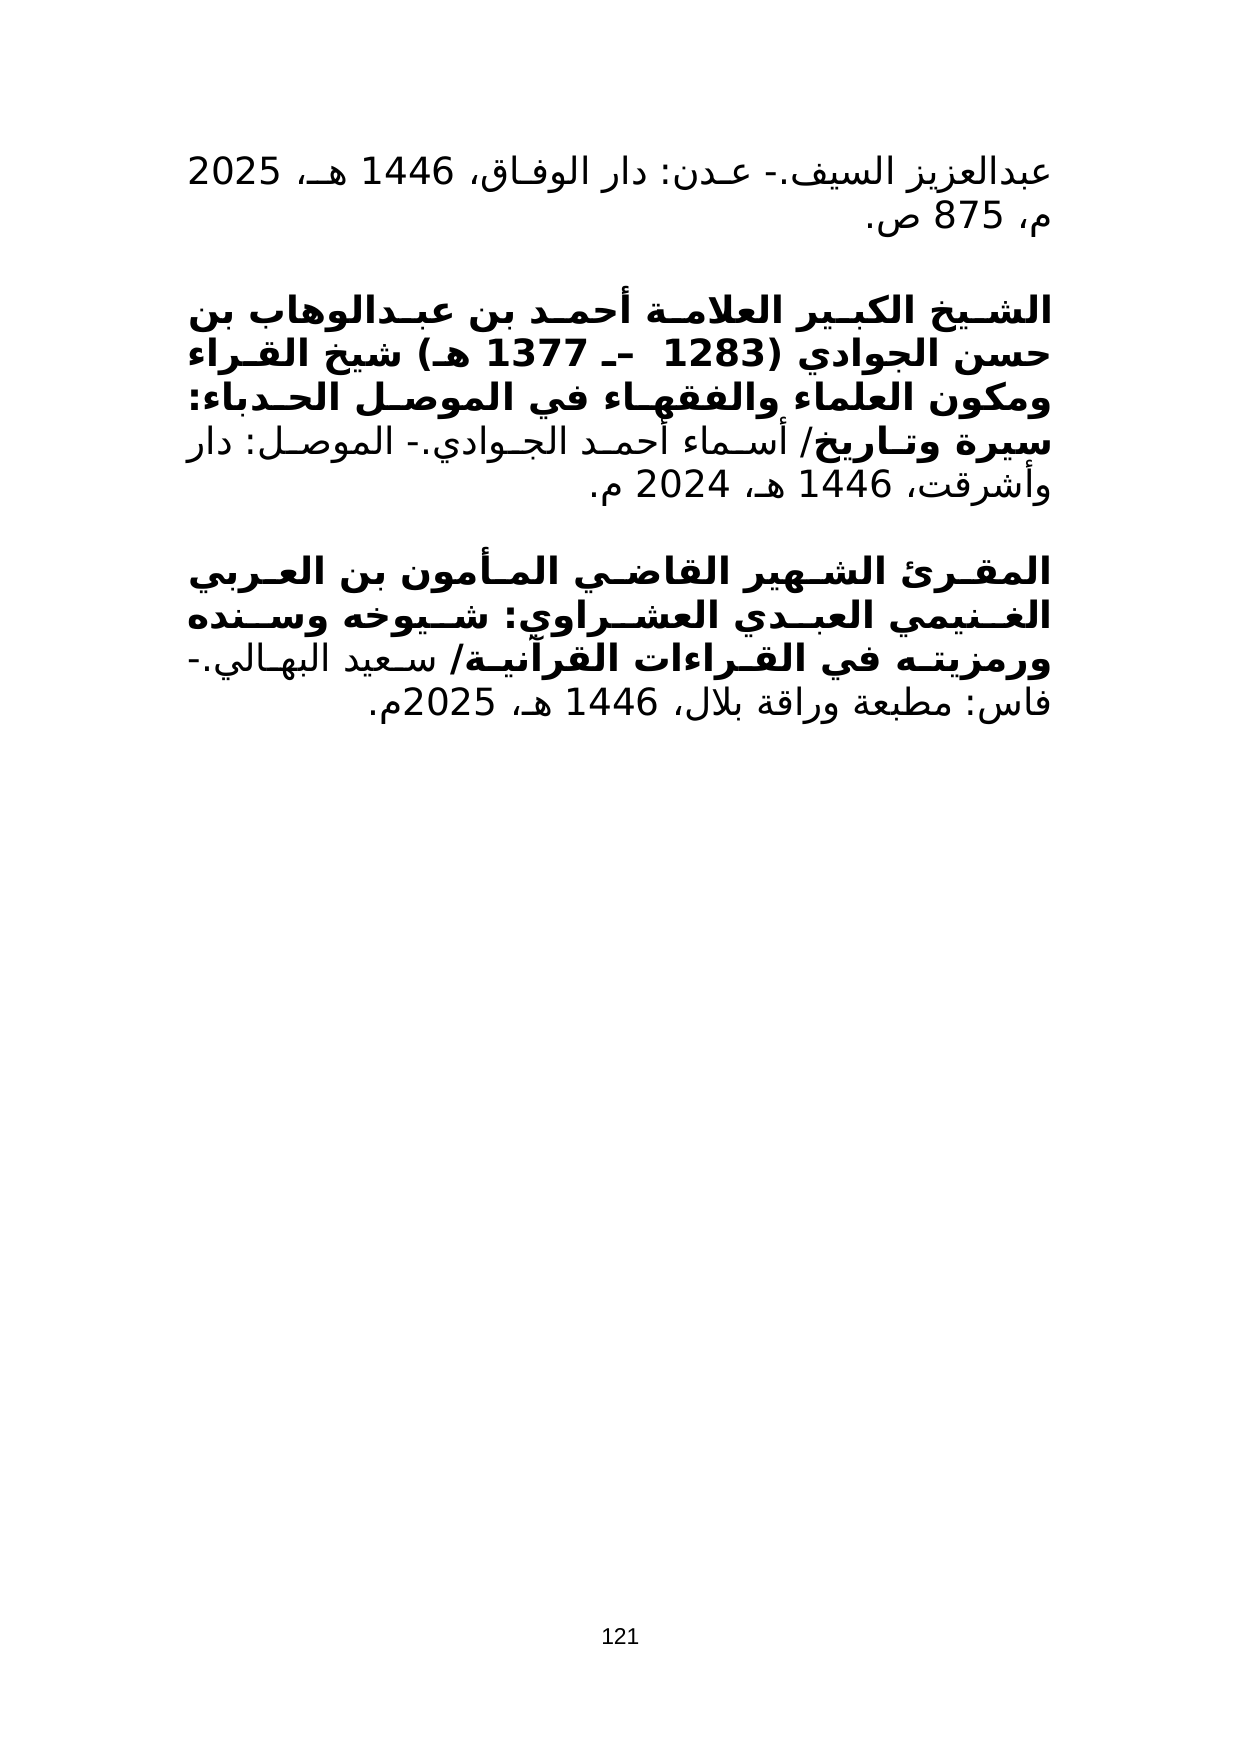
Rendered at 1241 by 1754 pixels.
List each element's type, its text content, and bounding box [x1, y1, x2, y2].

text الشيخ الكبير العلامة أحمد بن عبدالوهاب بن حسن الجوادي (1283 – 1377 هـ) شيخ القراء ومكون العلماء والفقهاء في الموصل الحدباء: سيرة وتاريخ/ أسماء أحمد الجوادي.- الموصل: دار وأشرقت، 1446 هـ، 2024 م. [187, 288, 1053, 507]
text المقرئ الشهير القاضي المأمون بن العربي الغنيمي العبدي العشراوي: شيوخه وسنده ورمزيته في القراءات القرآنية/ سعيد البهالي.- فاس: مطبعة وراقة بلال، 1446 هـ، 2025م. [187, 550, 1053, 724]
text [187, 150, 1053, 237]
